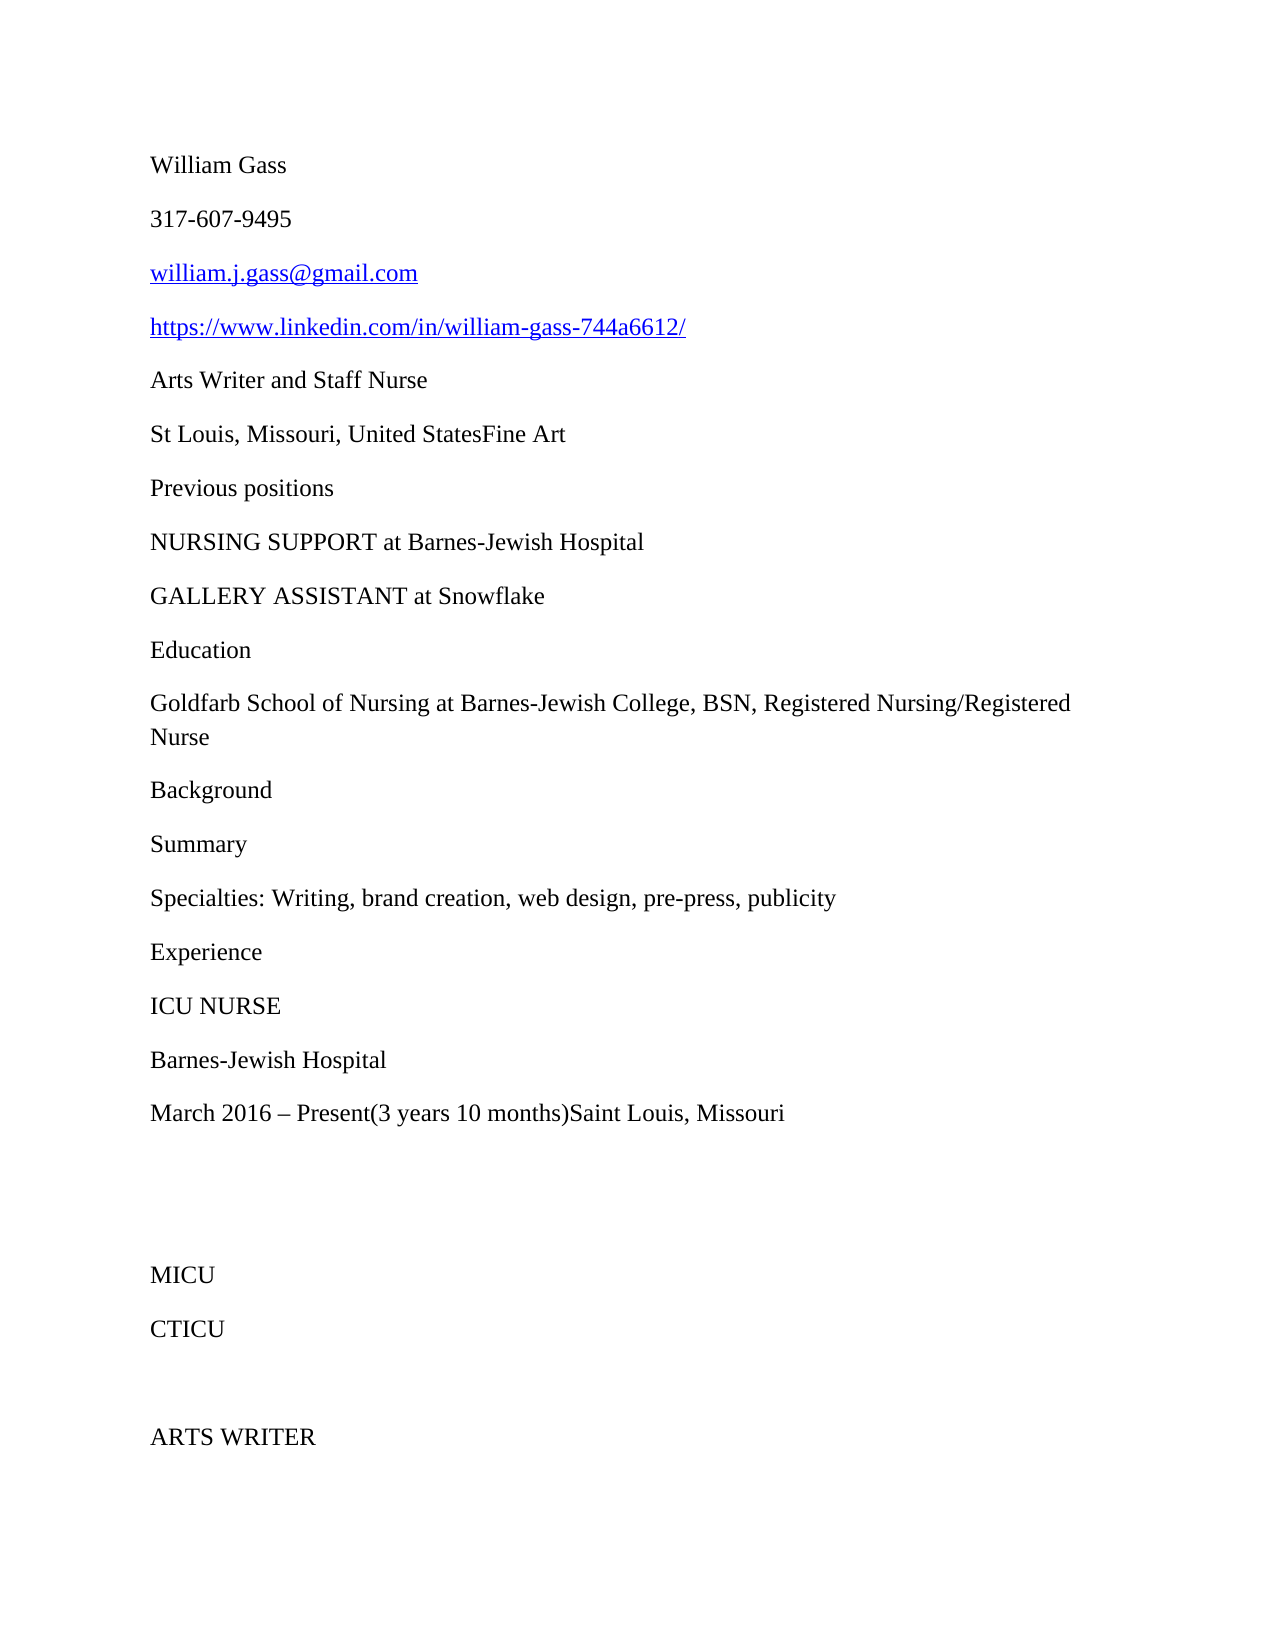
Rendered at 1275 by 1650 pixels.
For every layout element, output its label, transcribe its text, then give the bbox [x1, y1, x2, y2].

text ARTS WRITER [150, 1422, 1125, 1450]
text Experience [150, 937, 1125, 966]
text GALLERY ASSISTANT at Snowflake [150, 581, 1125, 609]
text Previous positions [150, 473, 1125, 502]
text CTICU [150, 1314, 1125, 1343]
text Background [150, 775, 1125, 804]
text william.j.gass@gmail.com [150, 258, 1125, 286]
text MICU [150, 1260, 1125, 1289]
text St Louis, Missouri, United StatesFine Art [150, 419, 1125, 448]
text Education [150, 635, 1125, 663]
text NURSING SUPPORT at Barnes-Jewish Hospital [150, 527, 1125, 556]
text Specialties: Writing, brand creation, web design, pre-press, publicity [150, 883, 1125, 912]
text https://www.linkedin.com/in/william-gass-744a6612/ [150, 312, 1125, 340]
text ICU NURSE [150, 991, 1125, 1019]
text March 2016 – Present(3 years 10 months)Saint Louis, Missouri [150, 1098, 1125, 1127]
text 317-607-9495 [150, 204, 1125, 233]
text Barnes-Jewish Hospital [150, 1045, 1125, 1073]
text William Gass [150, 150, 1125, 179]
text Goldfarb School of Nursing at Barnes-Jewish College, BSN, Registered Nursing/Registered Nurse [150, 688, 1125, 750]
text Summary [150, 829, 1125, 858]
text Arts Writer and Staff Nurse [150, 365, 1125, 394]
